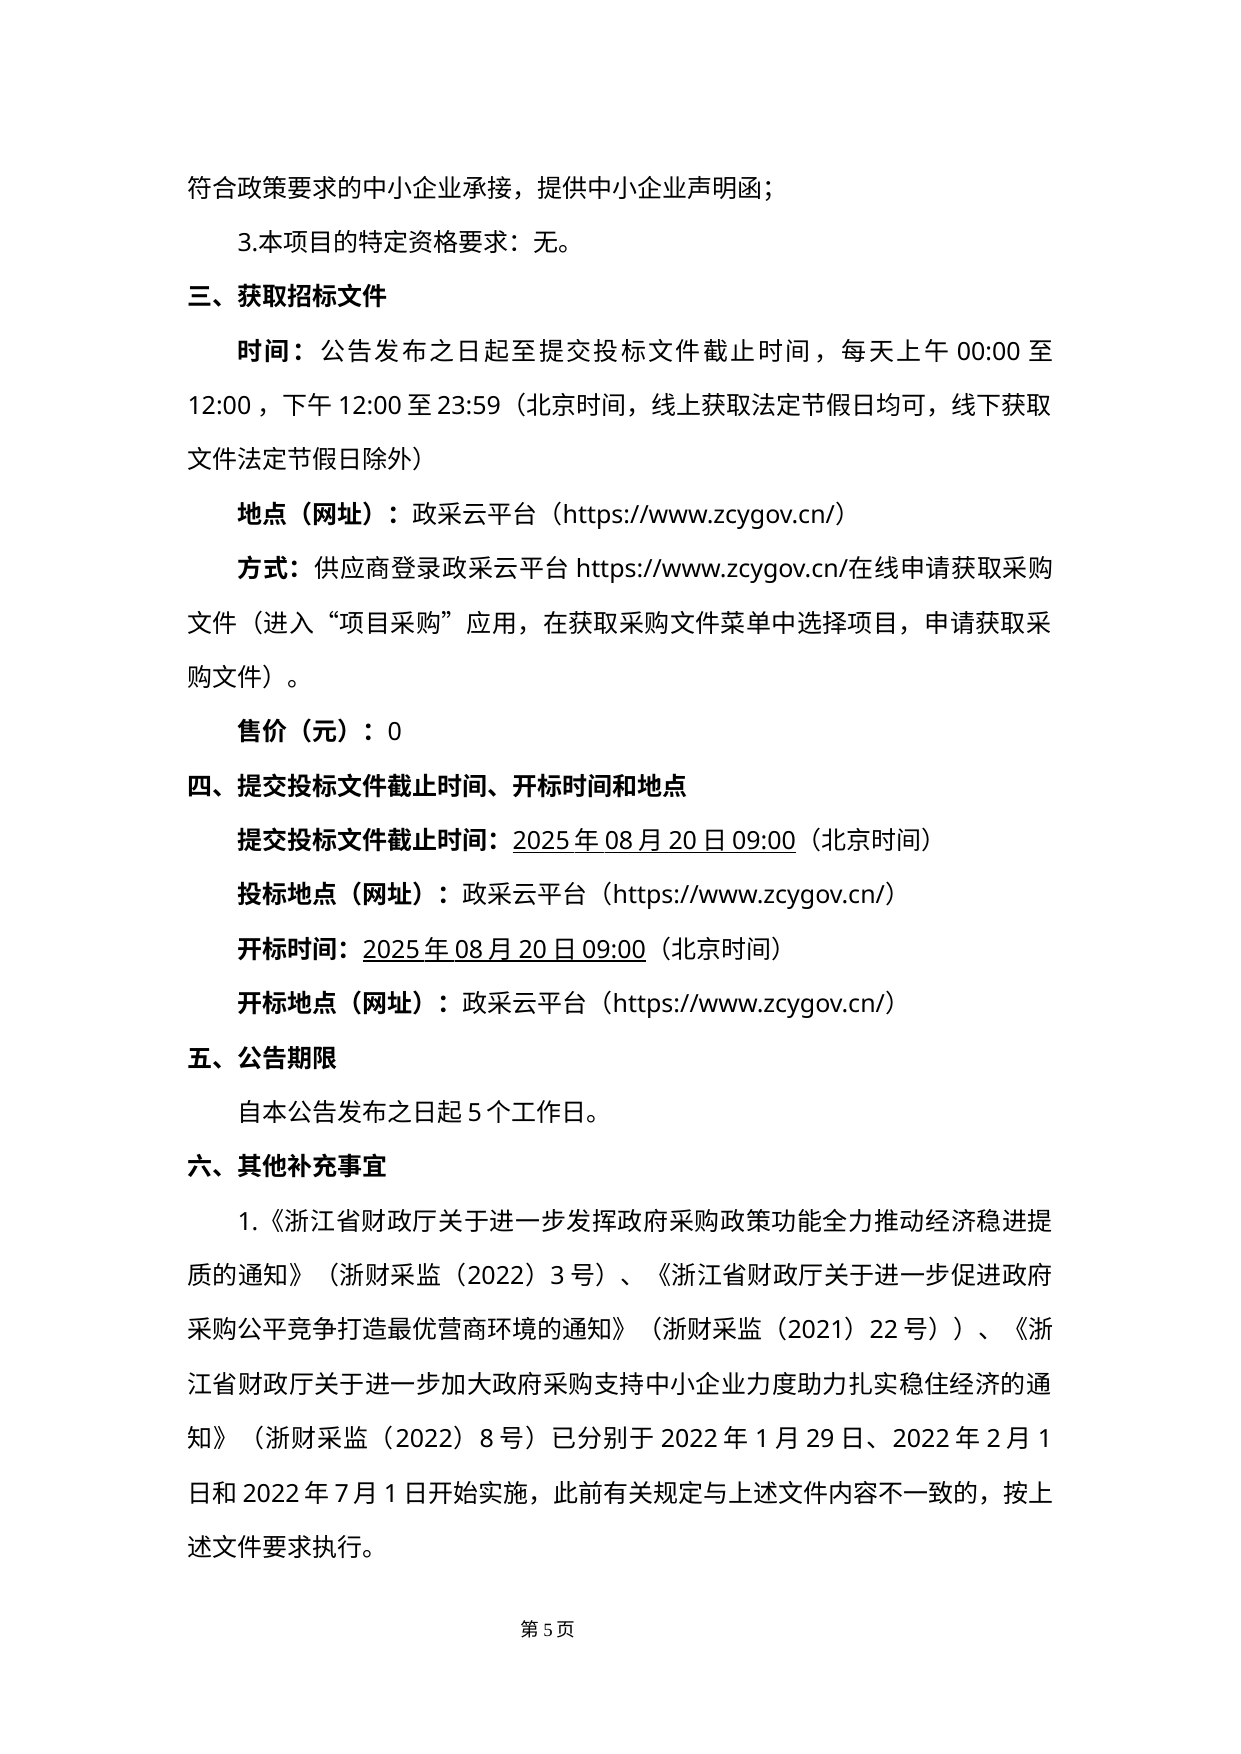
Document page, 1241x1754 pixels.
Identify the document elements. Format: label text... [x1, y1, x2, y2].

subtitle 三、获取招标文件 [187, 277, 1053, 313]
text 方式：供应商登录政采云平台https://www.zcygov.cn/在线申请获取采购文件（进入“项目采购”应用，在获取采购文件菜单中选择项目，申请获取采购文件）。 [187, 549, 1053, 694]
subtitle 四、提交投标文件截止时间、开标时间和地点 [187, 766, 1053, 802]
text 售价（元）：0 [187, 712, 1053, 748]
subtitle 六、其他补充事宜 [187, 1147, 1053, 1183]
text 自本公告发布之日起5个工作日。 [187, 1092, 1053, 1129]
text 提交投标文件截止时间：2025年08月20日09:00（北京时间） [187, 821, 1053, 857]
text 时间：公告发布之日起至提交投标文件截止时间，每天上午00:00至12:00 ，下午12:00至23:59（北京时间，线上获取法定节假日均可，线下获取文件法定节假日除外） [187, 331, 1053, 476]
text 1.《浙江省财政厅关于进一步发挥政府采购政策功能全力推动经济稳进提质的通知》（浙财采监（2022）3号）、《浙江省财政厅关于进一步促进政府采购公平竞争打造最优营商环境的通知》（浙财采监（2021）22号））、《浙江省财政厅关于进一步加大政府采购支持中小企业力度助力扎实稳住经济的通知》（浙财采监（2022）8号）已分别于2022年1月29日、2022年2月1日和2022年7月1日开始实施，此前有关规定与上述文件内容不一致的，按上述文件要求执行。 [187, 1201, 1053, 1564]
text 地点（网址）：政采云平台（https://www.zcygov.cn/） [187, 494, 1053, 531]
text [187, 168, 1053, 204]
subtitle 五、公告期限 [187, 1038, 1053, 1074]
text 投标地点（网址）：政采云平台（https://www.zcygov.cn/） [187, 875, 1053, 911]
text 开标地点（网址）：政采云平台（https://www.zcygov.cn/） [187, 984, 1053, 1020]
text 开标时间：2025年08月20日09:00（北京时间） [187, 929, 1053, 966]
text 3.本项目的特定资格要求：无。 [187, 222, 1053, 259]
